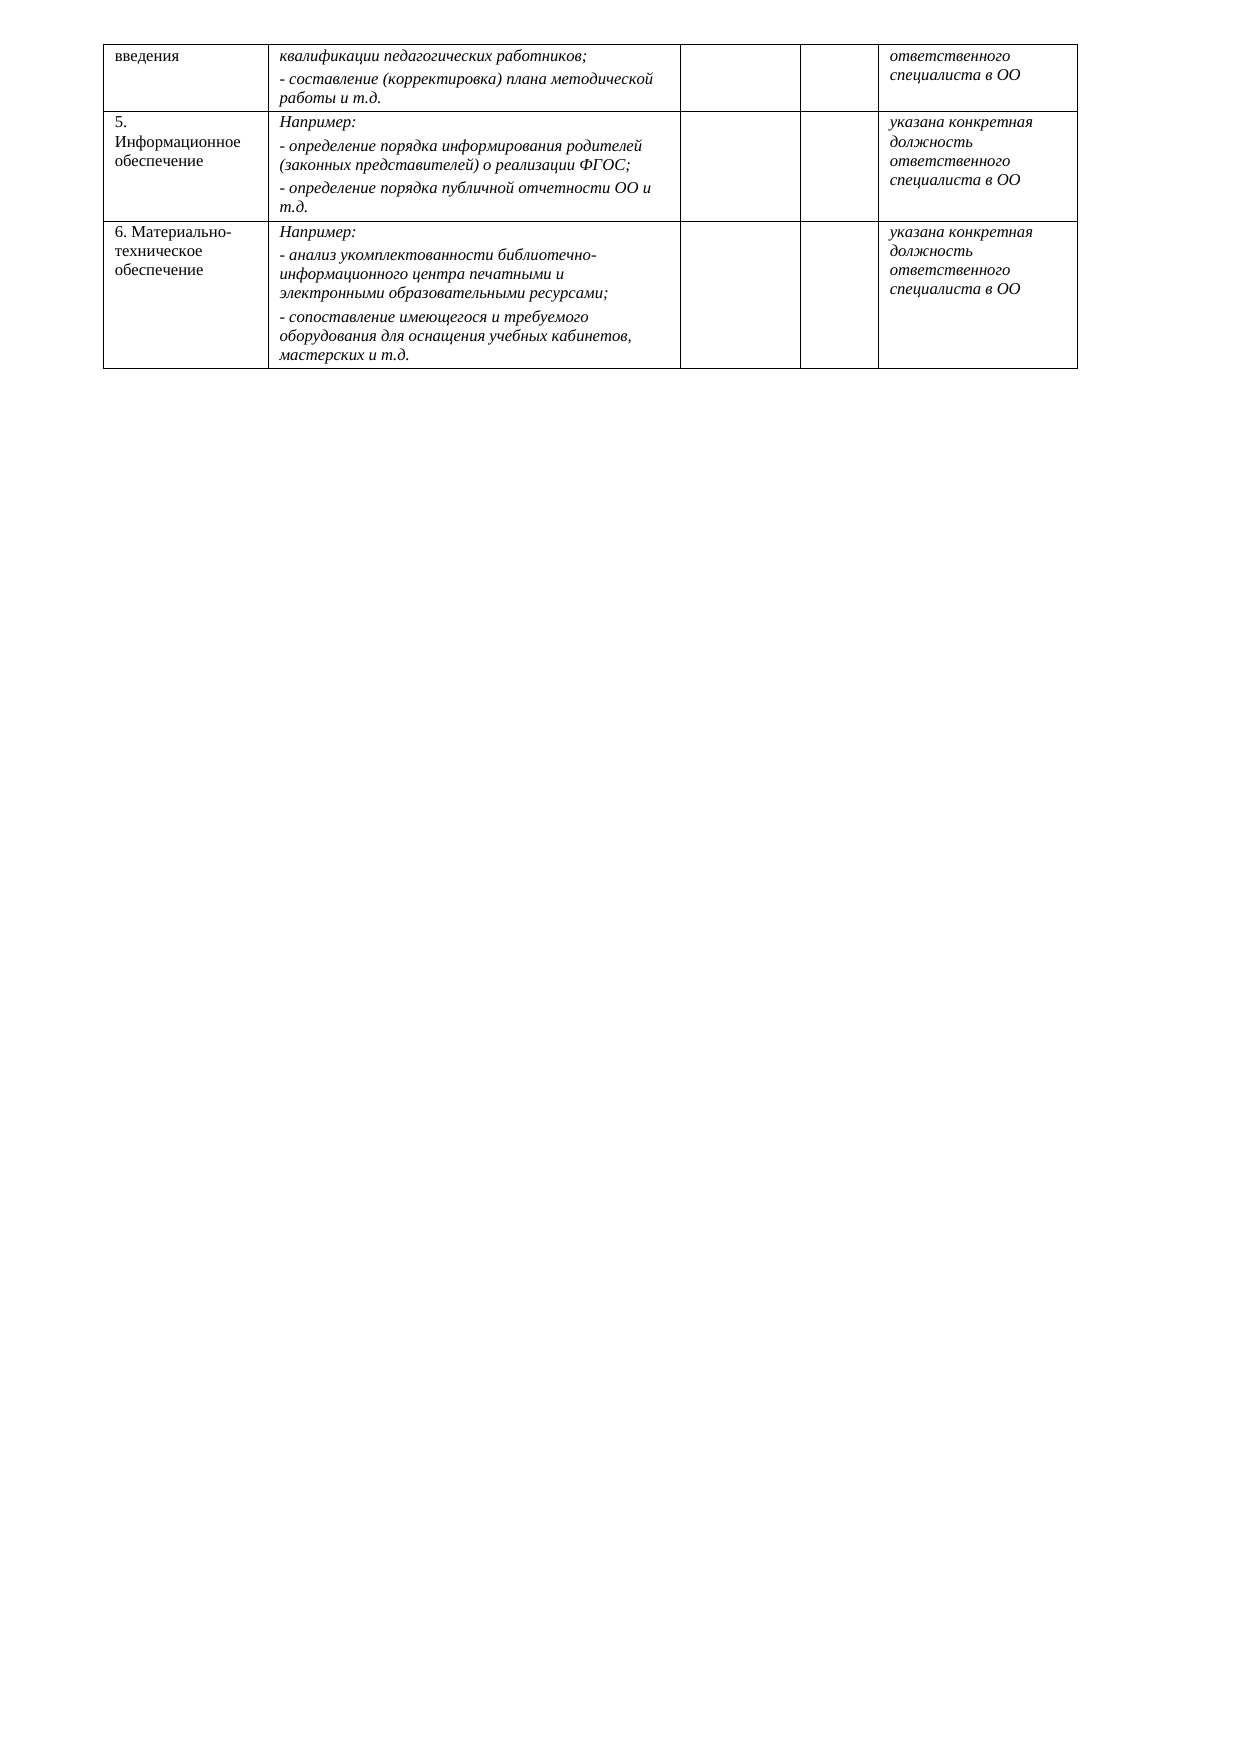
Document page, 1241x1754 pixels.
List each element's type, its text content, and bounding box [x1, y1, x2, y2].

table_cell 6. Материально-техническое обеспечение [104, 222, 268, 368]
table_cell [269, 45, 680, 111]
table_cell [879, 112, 1077, 221]
table_cell [801, 112, 878, 221]
table_cell [681, 45, 800, 111]
table_cell [681, 222, 800, 368]
table_cell Например: - определение порядка информирования родителей (законных представителей) о реализации ФГОС; - определение порядка публичной отчетности ОО и т.д. [269, 112, 680, 221]
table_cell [104, 45, 268, 111]
table_cell [801, 45, 878, 111]
table_cell [681, 112, 800, 221]
table_cell указана конкретная должность ответственного специалиста в ОО [879, 222, 1077, 368]
table_cell Например: - анализ укомплектованности библиотечно-информационного центра печатными и электронными образовательными ресурсами; - сопоставление имеющегося и требуемого оборудования для оснащения учебных кабинетов, мастерских и т.д. [269, 222, 680, 368]
table_cell 5. Информационное обеспечение [104, 112, 268, 221]
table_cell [879, 45, 1077, 111]
table_cell [801, 222, 878, 368]
